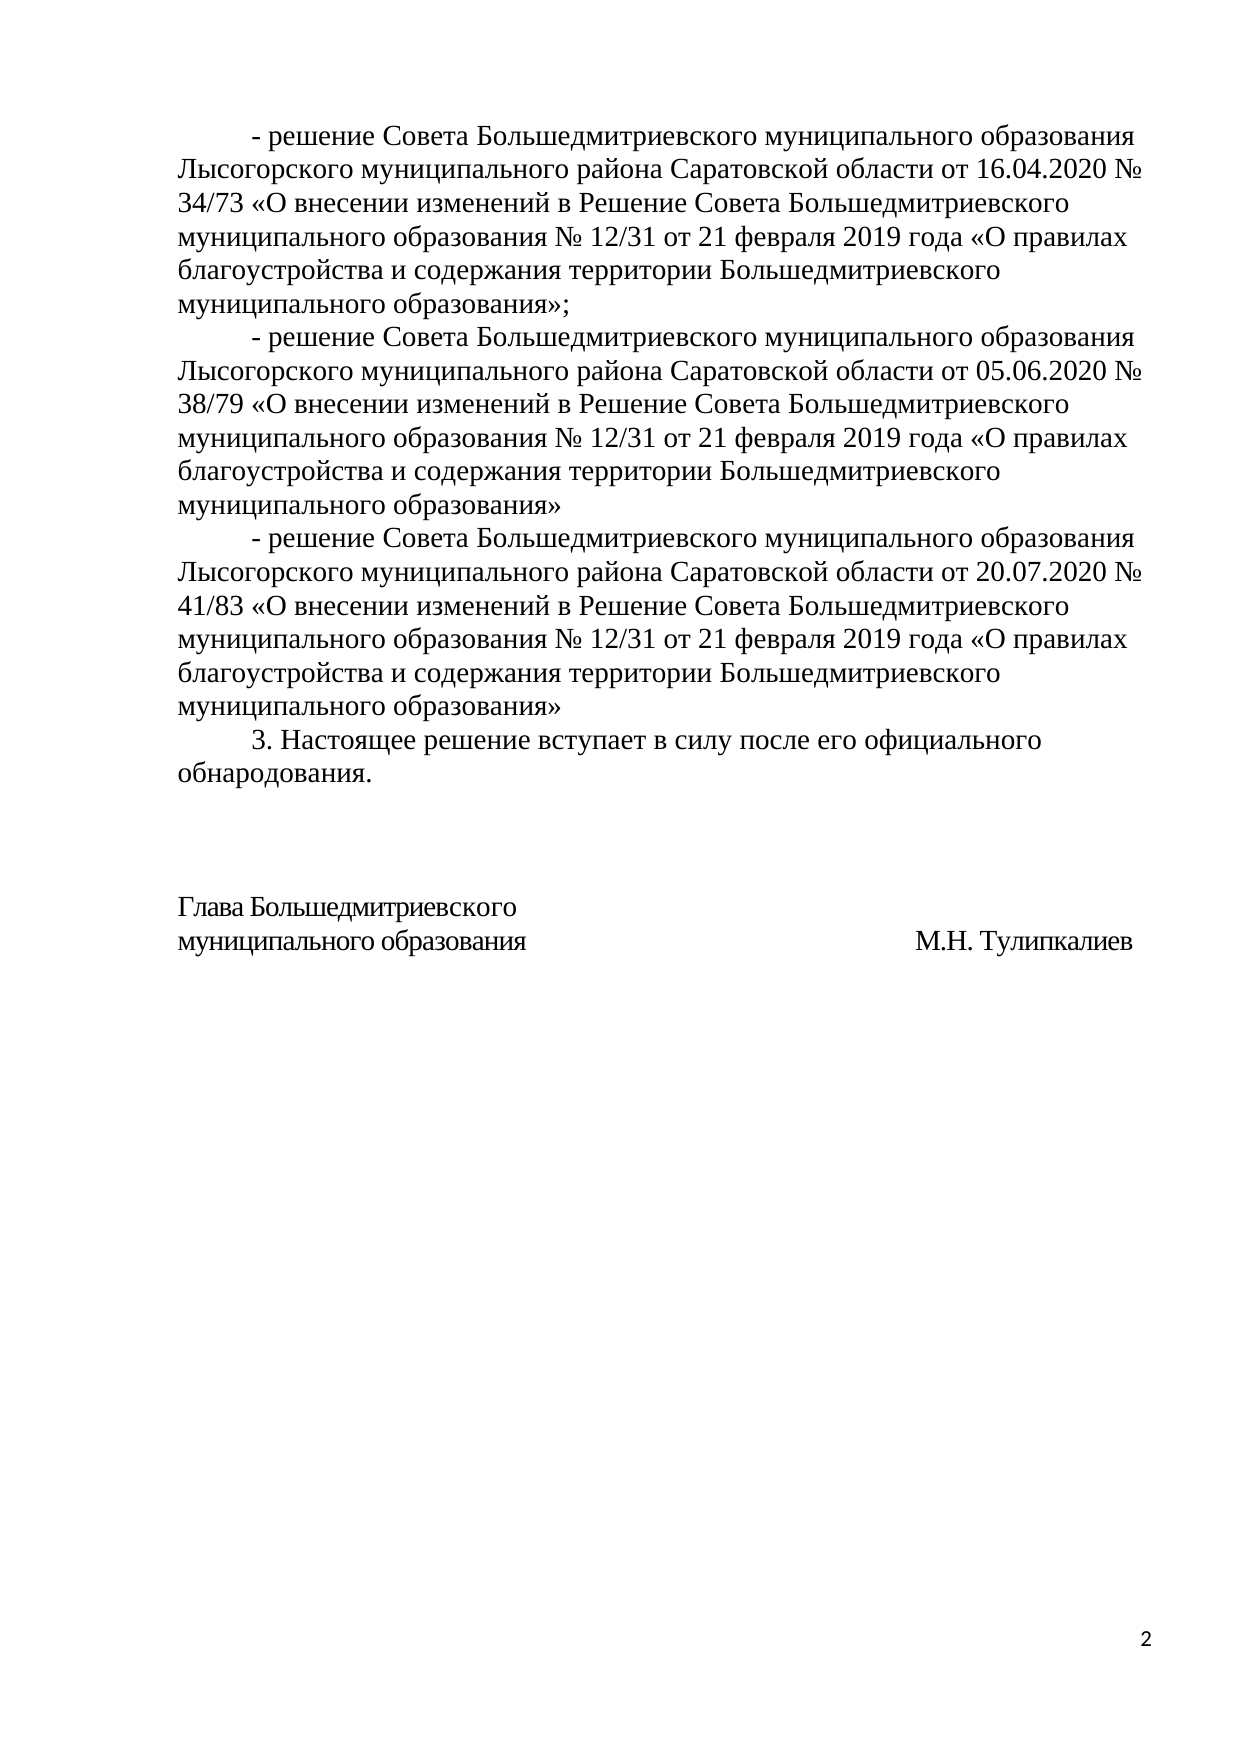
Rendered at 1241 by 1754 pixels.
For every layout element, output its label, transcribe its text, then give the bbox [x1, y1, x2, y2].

text 3. Настоящее решение вступает в силу после его официального обнародования. [177, 722, 1152, 789]
text Глава Большедмитриевского [177, 889, 1152, 923]
text - решение Совета Большедмитриевского муниципального образования Лысогорского муниципального района Саратовской области от 16.04.2020 № 34/73 «О внесении изменений в Решение Совета Большедмитриевского муниципального образования № 12/31 от 21 февраля 2019 года «О правилах благоустройства и содержания территории Большедмитриевского муниципального образования»; [177, 118, 1152, 319]
text - решение Совета Большедмитриевского муниципального образования Лысогорского муниципального района Саратовской области от 20.07.2020 № 41/83 «О внесении изменений в Решение Совета Большедмитриевского муниципального образования № 12/31 от 21 февраля 2019 года «О правилах благоустройства и содержания территории Большедмитриевского муниципального образования» [177, 521, 1152, 722]
text - решение Совета Большедмитриевского муниципального образования Лысогорского муниципального района Саратовской области от 05.06.2020 № 38/79 «О внесении изменений в Решение Совета Большедмитриевского муниципального образования № 12/31 от 21 февраля 2019 года «О правилах благоустройства и содержания территории Большедмитриевского муниципального образования» [177, 319, 1152, 521]
text муниципального образования М.Н. Тулипкалиев [177, 923, 1152, 957]
